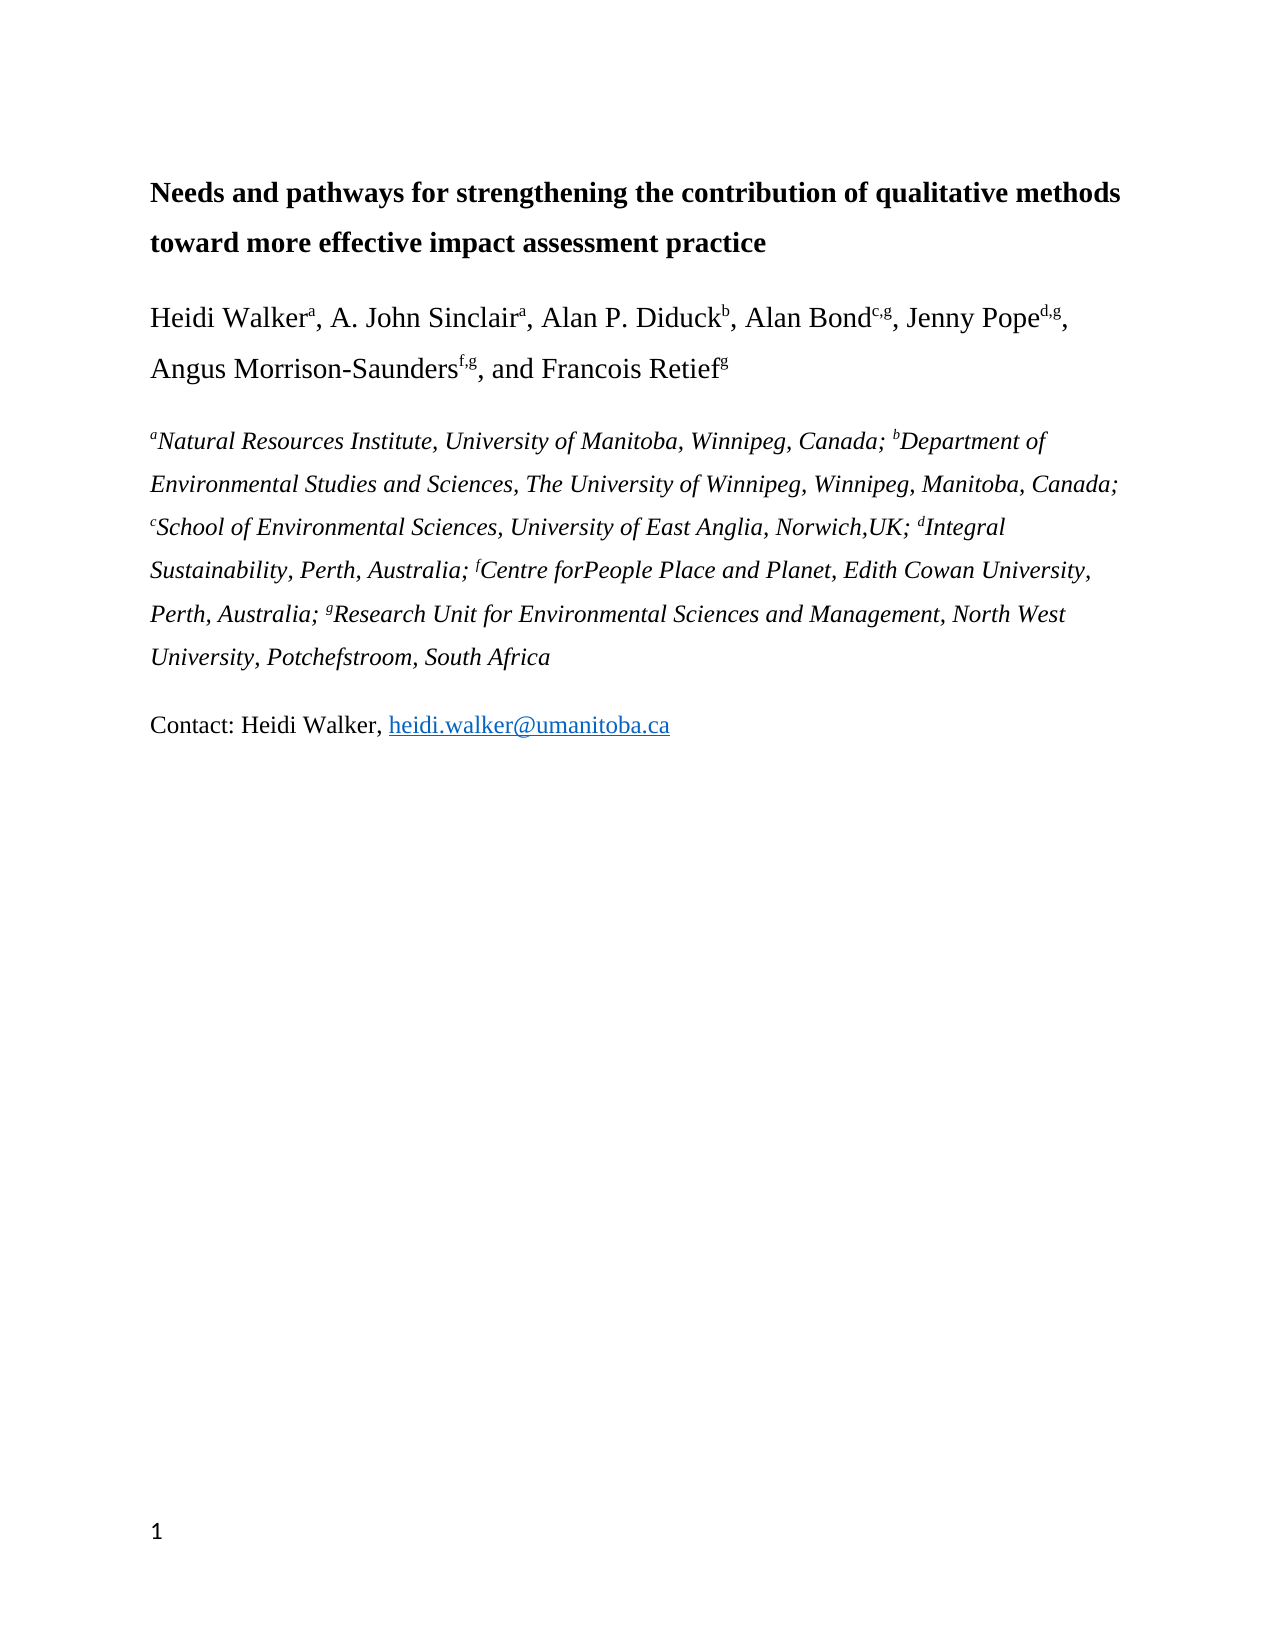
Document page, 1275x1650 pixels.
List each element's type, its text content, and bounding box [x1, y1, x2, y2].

text Heidi Walkera, A. John Sinclaira, Alan P. Diduckb, Alan Bondc,g, Jenny Poped,g, Angus Morrison-Saundersf,g, and Francois Retiefg [150, 301, 1125, 384]
text aNatural Resources Institute, University of Manitoba, Winnipeg, Canada; bDepartment of Environmental Studies and Sciences, The University of Winnipeg, Winnipeg, Manitoba, Canada; cSchool of Environmental Sciences, University of East Anglia, Norwich,UK; dIntegral Sustainability, Perth, Australia; fCentre forPeople Place and Planet, Edith Cowan University, Perth, Australia; gResearch Unit for Environmental Sciences and Management, North West University, Potchefstroom, South Africa [150, 426, 1125, 671]
text Needs and pathways for strengthening the contribution of qualitative methods toward more effective impact assessment practice [150, 175, 1125, 259]
text Contact: Heidi Walker, heidi.walker@umanitoba.ca [150, 710, 1125, 739]
